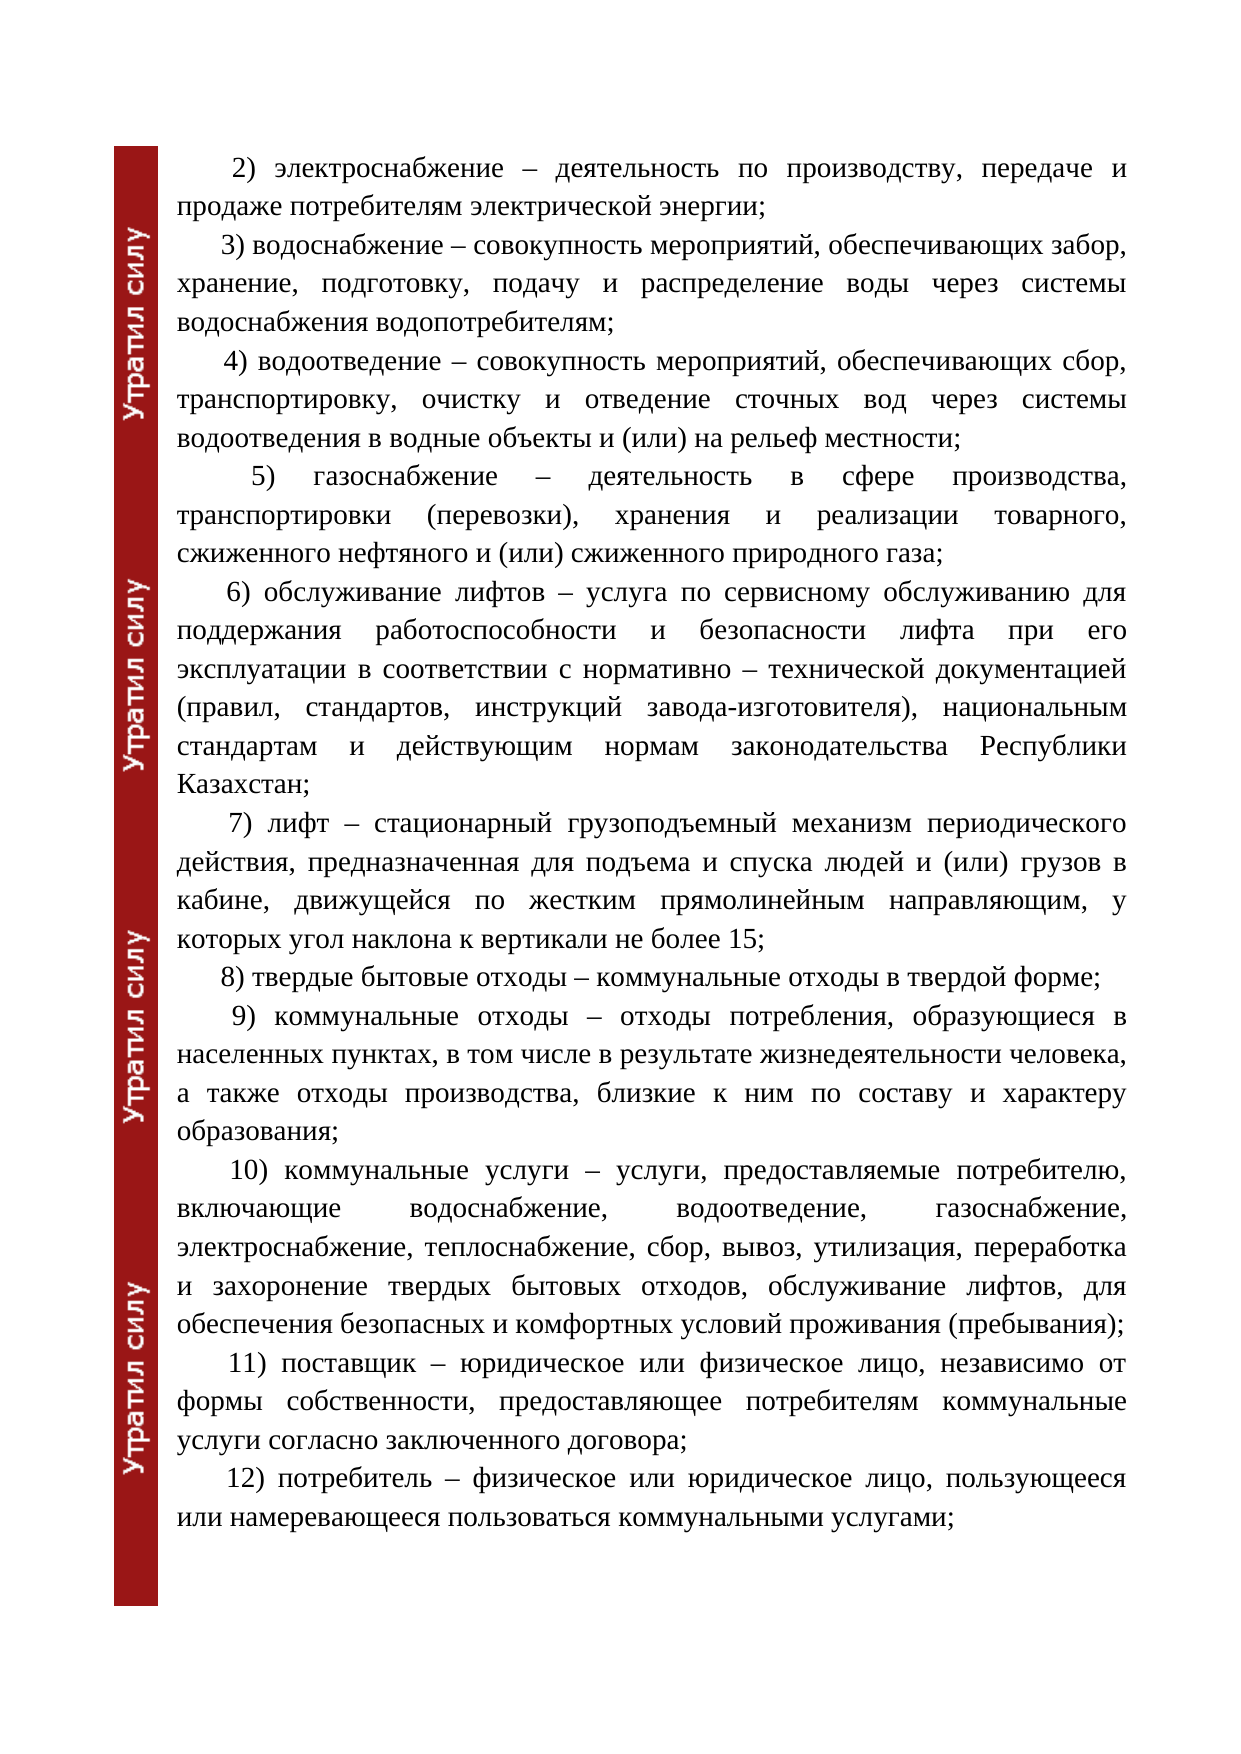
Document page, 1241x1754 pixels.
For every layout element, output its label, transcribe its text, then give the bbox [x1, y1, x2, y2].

picture [114, 1340, 158, 1345]
picture [114, 1532, 158, 1606]
text 10) коммунальные услуги – услуги, предоставляемые потребителю, включающие водоснабжение, водоотведение, газоснабжение, электроснабжение, теплоснабжение, сбор, вывоз, утилизация, переработка и захоронение твердых бытовых отходов, обслуживание лифтов, для обеспечения безопасных и комфортных условий проживания (пребывания); [112, 1152, 1128, 1340]
picture [114, 569, 158, 574]
text 2) электроснабжение – деятельность по производству, передаче и продаже потребителям электрической энергии; [112, 150, 1128, 222]
picture [114, 146, 158, 150]
text 5) газоснабжение – деятельность в сфере производства, транспортировки (перевозки), хранения и реализации товарного, сжиженного нефтяного и (или) сжиженного природного газа; [112, 458, 1128, 569]
picture [114, 993, 158, 998]
text 3) водоснабжение – совокупность мероприятий, обеспечивающих забор, хранение, подготовку, подачу и распределение воды через системы водоснабжения водопотребителям; [112, 227, 1128, 338]
picture [114, 800, 158, 805]
picture [114, 954, 158, 959]
text 12) потребитель – физическое или юридическое лицо, пользующееся или намеревающееся пользоваться коммунальными услугами; [112, 1460, 1128, 1532]
text 8) твердые бытовые отходы – коммунальные отходы в твердой форме; [112, 959, 1128, 993]
text 9) коммунальные отходы – отходы потребления, образующиеся в населенных пунктах, в том числе в результате жизнедеятельности человека, а также отходы производства, близкие к ним по составу и характеру образования; [112, 998, 1128, 1147]
text 6) обслуживание лифтов – услуга по сервисному обслуживанию для поддержания работоспособности и безопасности лифта при его эксплуатации в соответствии с нормативно – технической документацией (правил, стандартов, инструкций завода-изготовителя), национальным стандартам и действующим нормам законодательства Республики Казахстан; [112, 574, 1128, 800]
picture [114, 1455, 158, 1460]
picture [114, 453, 158, 458]
picture [114, 222, 158, 227]
picture [114, 338, 158, 343]
picture [114, 1147, 158, 1152]
text 11) поставщик – юридическое или физическое лицо, независимо от формы собственности, предоставляющее потребителям коммунальные услуги согласно заключенного договора; [112, 1345, 1128, 1455]
text 7) лифт – стационарный грузоподъемный механизм периодического действия, предназначенная для подъема и спуска людей и (или) грузов в кабине, движущейся по жестким прямолинейным направляющим, у которых угол наклона к вертикали не более 15; [112, 805, 1128, 954]
text 4) водоотведение – совокупность мероприятий, обеспечивающих сбор, транспортировку, очистку и отведение сточных вод через системы водоотведения в водные объекты и (или) на рельеф местности; [112, 343, 1128, 453]
